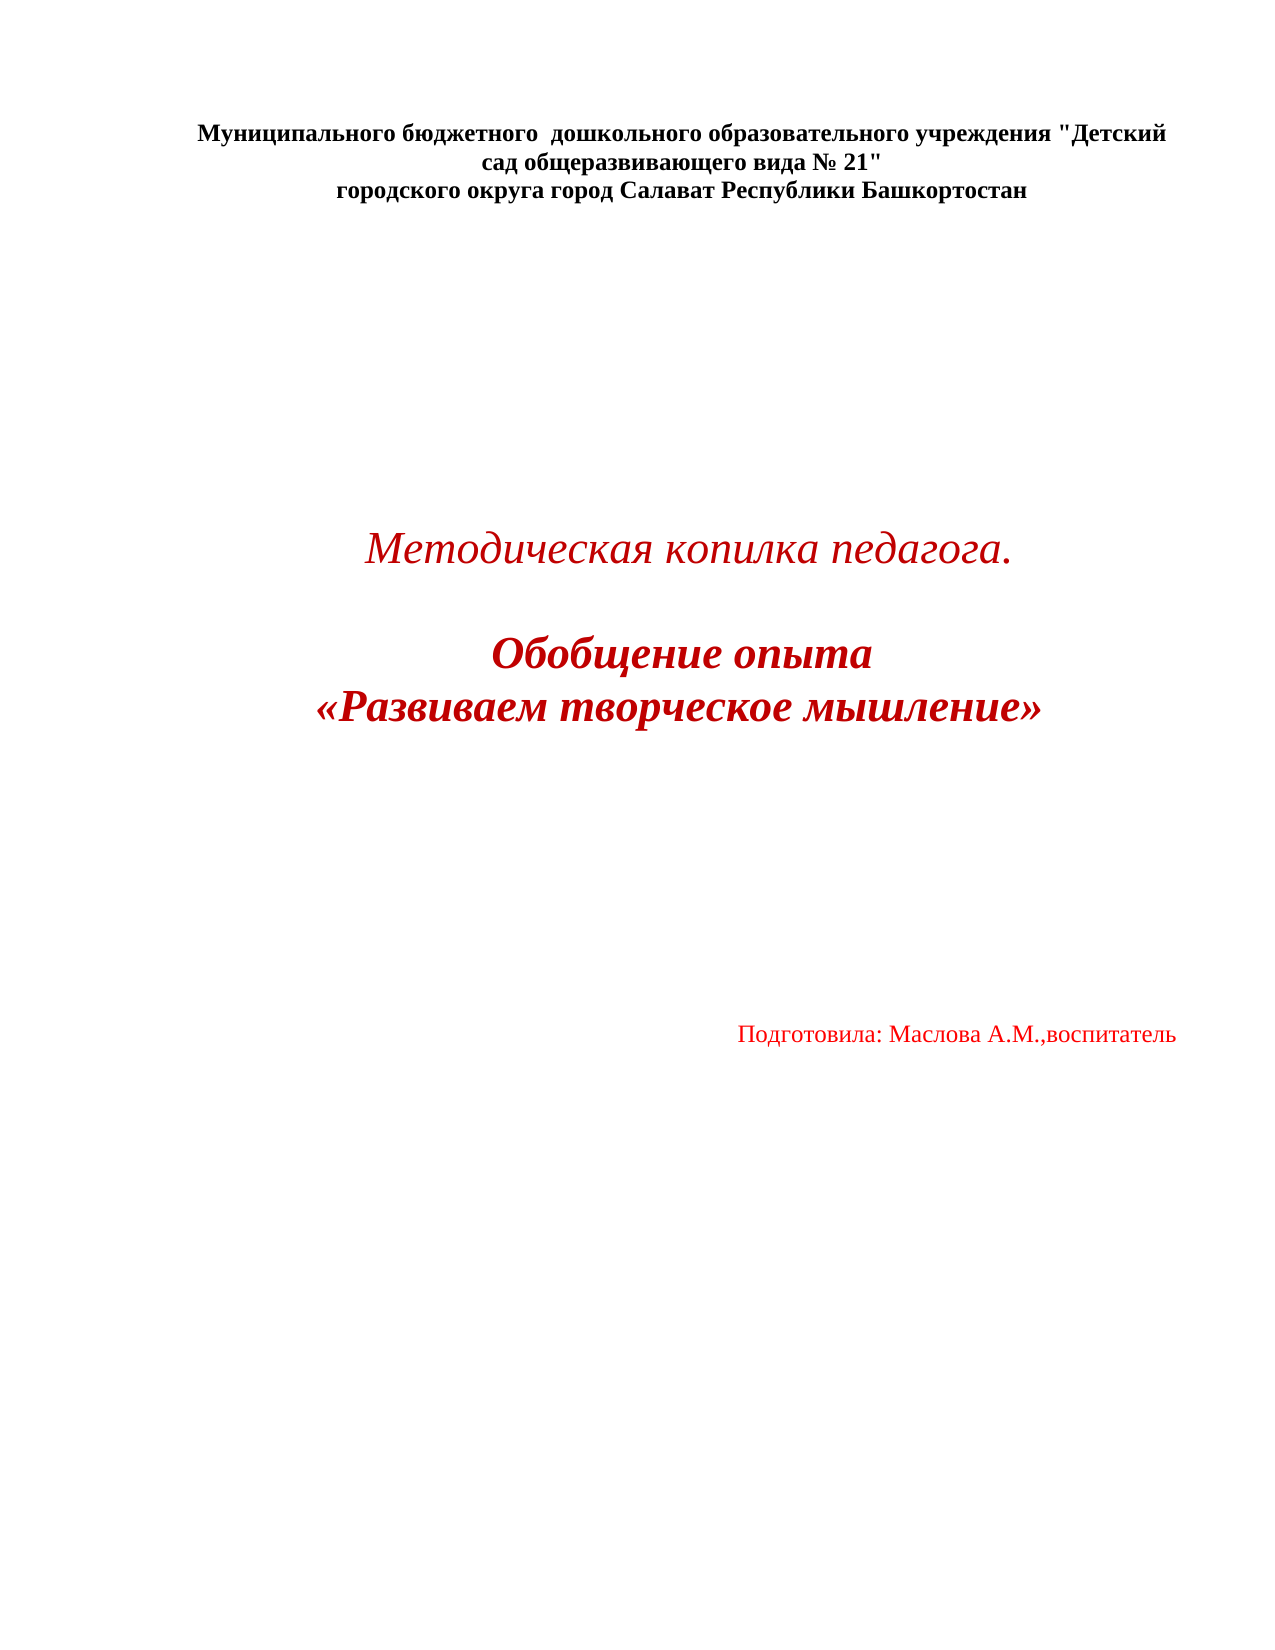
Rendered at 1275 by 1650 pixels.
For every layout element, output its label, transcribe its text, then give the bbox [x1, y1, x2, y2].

text Муниципального бюджетного дошкольного образовательного учреждения "Детский сад общеразвивающего вида № 21" [177, 118, 1186, 176]
text Методическая копилка педагога. [177, 521, 1186, 573]
text Подготовила: Маслова А.М.,воспитатель [177, 1019, 1186, 1048]
text «Развиваем творческое мышление» [177, 679, 1186, 731]
text Обобщение опыта [177, 626, 1186, 679]
text городского округа город Салават Республики Башкортостан [177, 176, 1186, 204]
